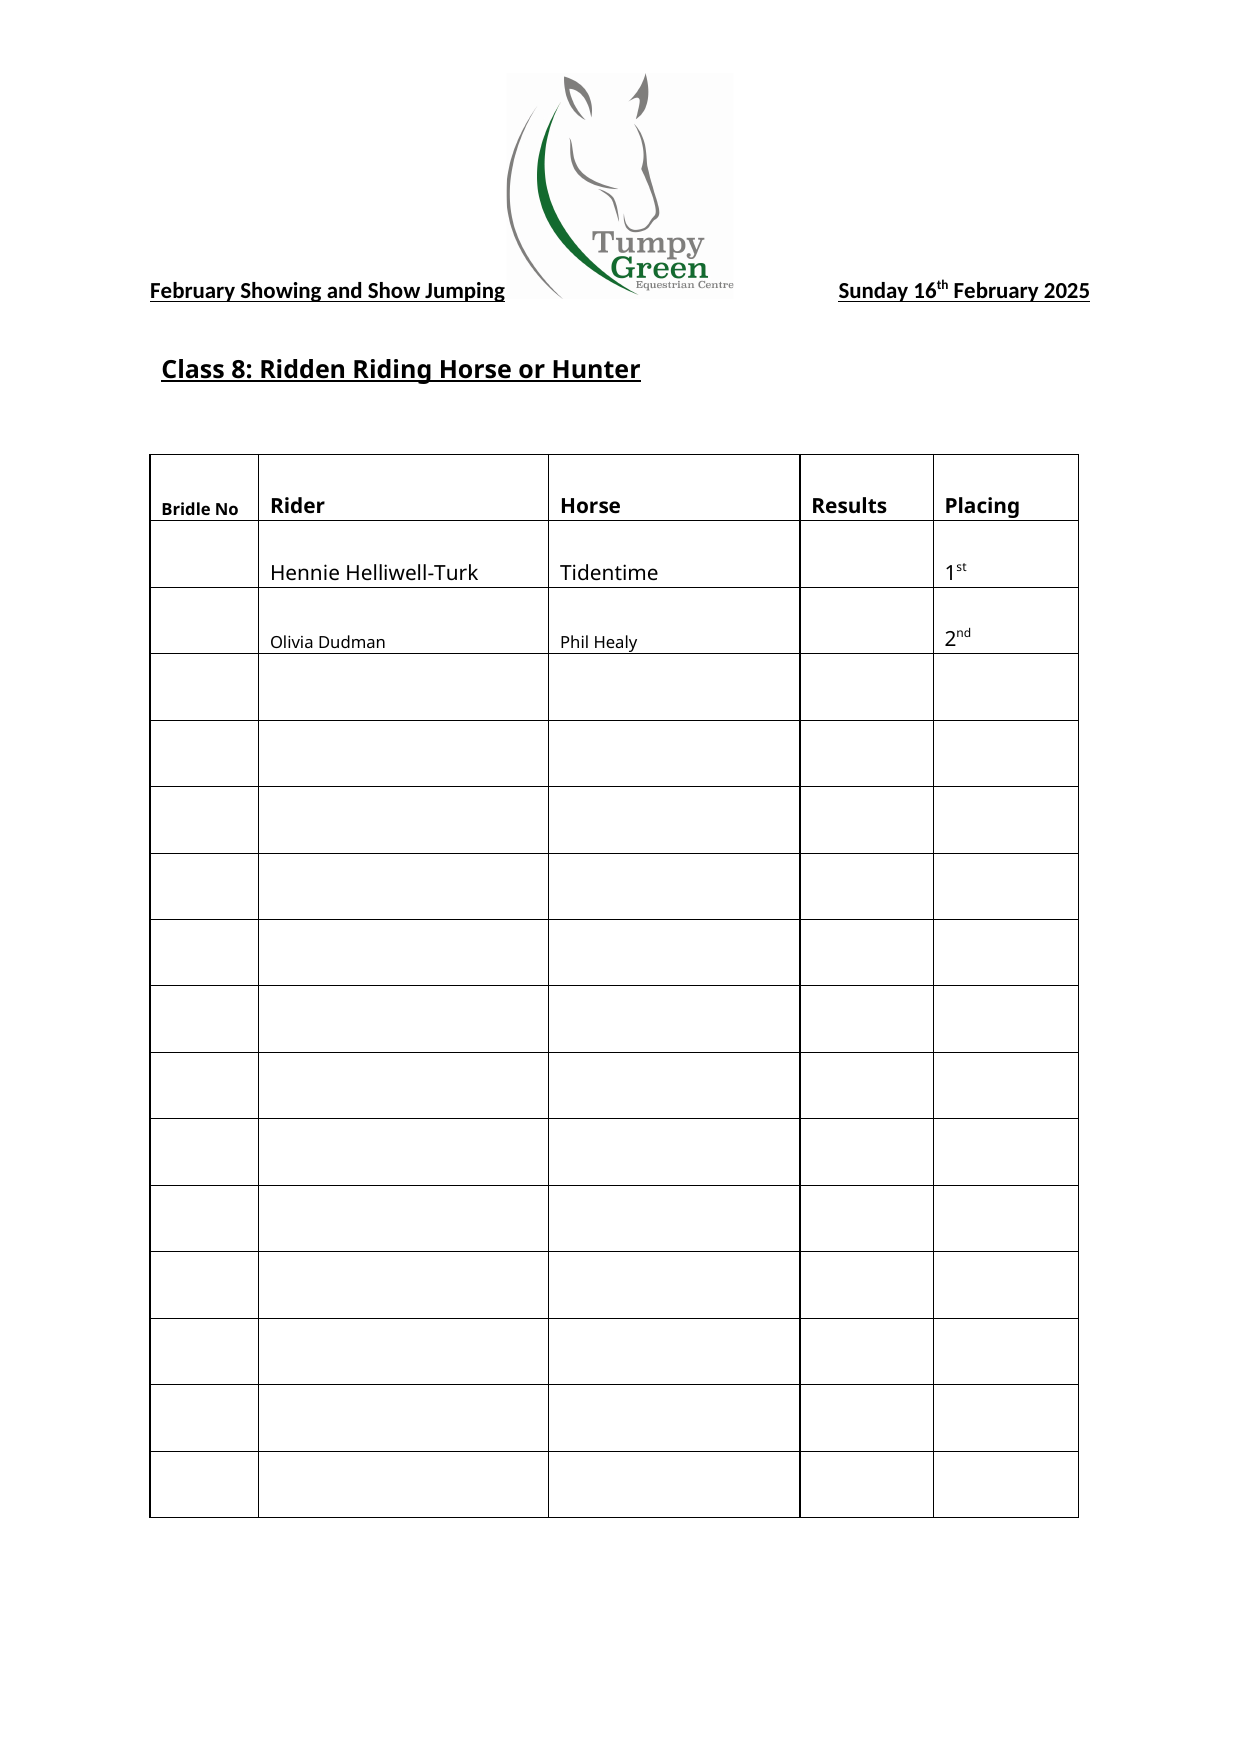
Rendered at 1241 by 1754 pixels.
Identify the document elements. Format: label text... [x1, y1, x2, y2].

table_cell [151, 588, 258, 653]
table_cell [259, 1119, 548, 1185]
table_cell [151, 1319, 258, 1384]
table_cell [549, 1319, 799, 1384]
table_cell [934, 986, 1078, 1052]
table_cell [151, 787, 258, 852]
table_cell [549, 1385, 799, 1451]
table_cell [549, 854, 799, 919]
table_cell [259, 1452, 548, 1517]
table_cell [549, 1053, 799, 1118]
table_cell [151, 521, 258, 587]
table_cell [549, 1252, 799, 1318]
table_cell [151, 1119, 258, 1185]
table_cell [151, 1053, 258, 1118]
table_header Class 8: Ridden Riding Horse or Hunter [150, 351, 1079, 454]
table_cell [549, 721, 799, 786]
table_cell [801, 1119, 933, 1185]
table_cell Horse [549, 455, 799, 520]
table_cell [801, 588, 933, 653]
table_cell [934, 1252, 1078, 1318]
table_cell [934, 1319, 1078, 1384]
table_cell Results [801, 455, 933, 520]
table_cell [151, 986, 258, 1052]
table_cell [151, 920, 258, 985]
table_cell Hennie Helliwell-Turk [259, 521, 548, 587]
table_cell [259, 854, 548, 919]
table_cell [801, 654, 933, 719]
table_cell [801, 521, 933, 587]
table_cell [801, 986, 933, 1052]
table_cell Tidentime [549, 521, 799, 587]
table_cell 2nd [934, 588, 1078, 653]
table_cell Rider [259, 455, 548, 520]
table_cell [549, 1186, 799, 1251]
table_cell [934, 654, 1078, 719]
table_cell [801, 854, 933, 919]
table_cell [259, 1319, 548, 1384]
table_cell [801, 721, 933, 786]
table_cell [259, 654, 548, 719]
table_cell [801, 787, 933, 852]
table_cell [151, 1252, 258, 1318]
table_cell [259, 986, 548, 1052]
table_cell [801, 1319, 933, 1384]
table_cell [934, 787, 1078, 852]
table_cell [801, 1385, 933, 1451]
table_cell [259, 787, 548, 852]
table_cell [934, 1186, 1078, 1251]
table_cell [801, 1452, 933, 1517]
table_cell [259, 1385, 548, 1451]
table_cell [801, 1186, 933, 1251]
table_cell [259, 1186, 548, 1251]
table_cell [934, 1053, 1078, 1118]
table_cell [151, 854, 258, 919]
table_cell [801, 920, 933, 985]
table_cell [151, 654, 258, 719]
table_cell [151, 1385, 258, 1451]
table_cell [151, 1452, 258, 1517]
table_cell Placing [934, 455, 1078, 520]
table_cell [259, 1252, 548, 1318]
table_cell [151, 721, 258, 786]
table_cell Phil Healy [549, 588, 799, 653]
table_cell [259, 920, 548, 985]
table_cell [259, 721, 548, 786]
table_cell [934, 721, 1078, 786]
table_cell [934, 854, 1078, 919]
table_cell [549, 787, 799, 852]
table_cell [934, 920, 1078, 985]
table_cell Olivia Dudman [259, 588, 548, 653]
table_cell [549, 986, 799, 1052]
table_cell [934, 1452, 1078, 1517]
table_cell [549, 654, 799, 719]
table_cell [801, 1252, 933, 1318]
table_cell 1st [934, 521, 1078, 587]
table_cell [801, 1053, 933, 1118]
table_cell [259, 1053, 548, 1118]
table_cell [549, 1452, 799, 1517]
picture [506, 73, 734, 299]
table_cell [934, 1385, 1078, 1451]
table_cell Bridle No [151, 455, 258, 520]
table_cell [549, 920, 799, 985]
table_cell [934, 1119, 1078, 1185]
table_cell [151, 1186, 258, 1251]
table_cell [549, 1119, 799, 1185]
